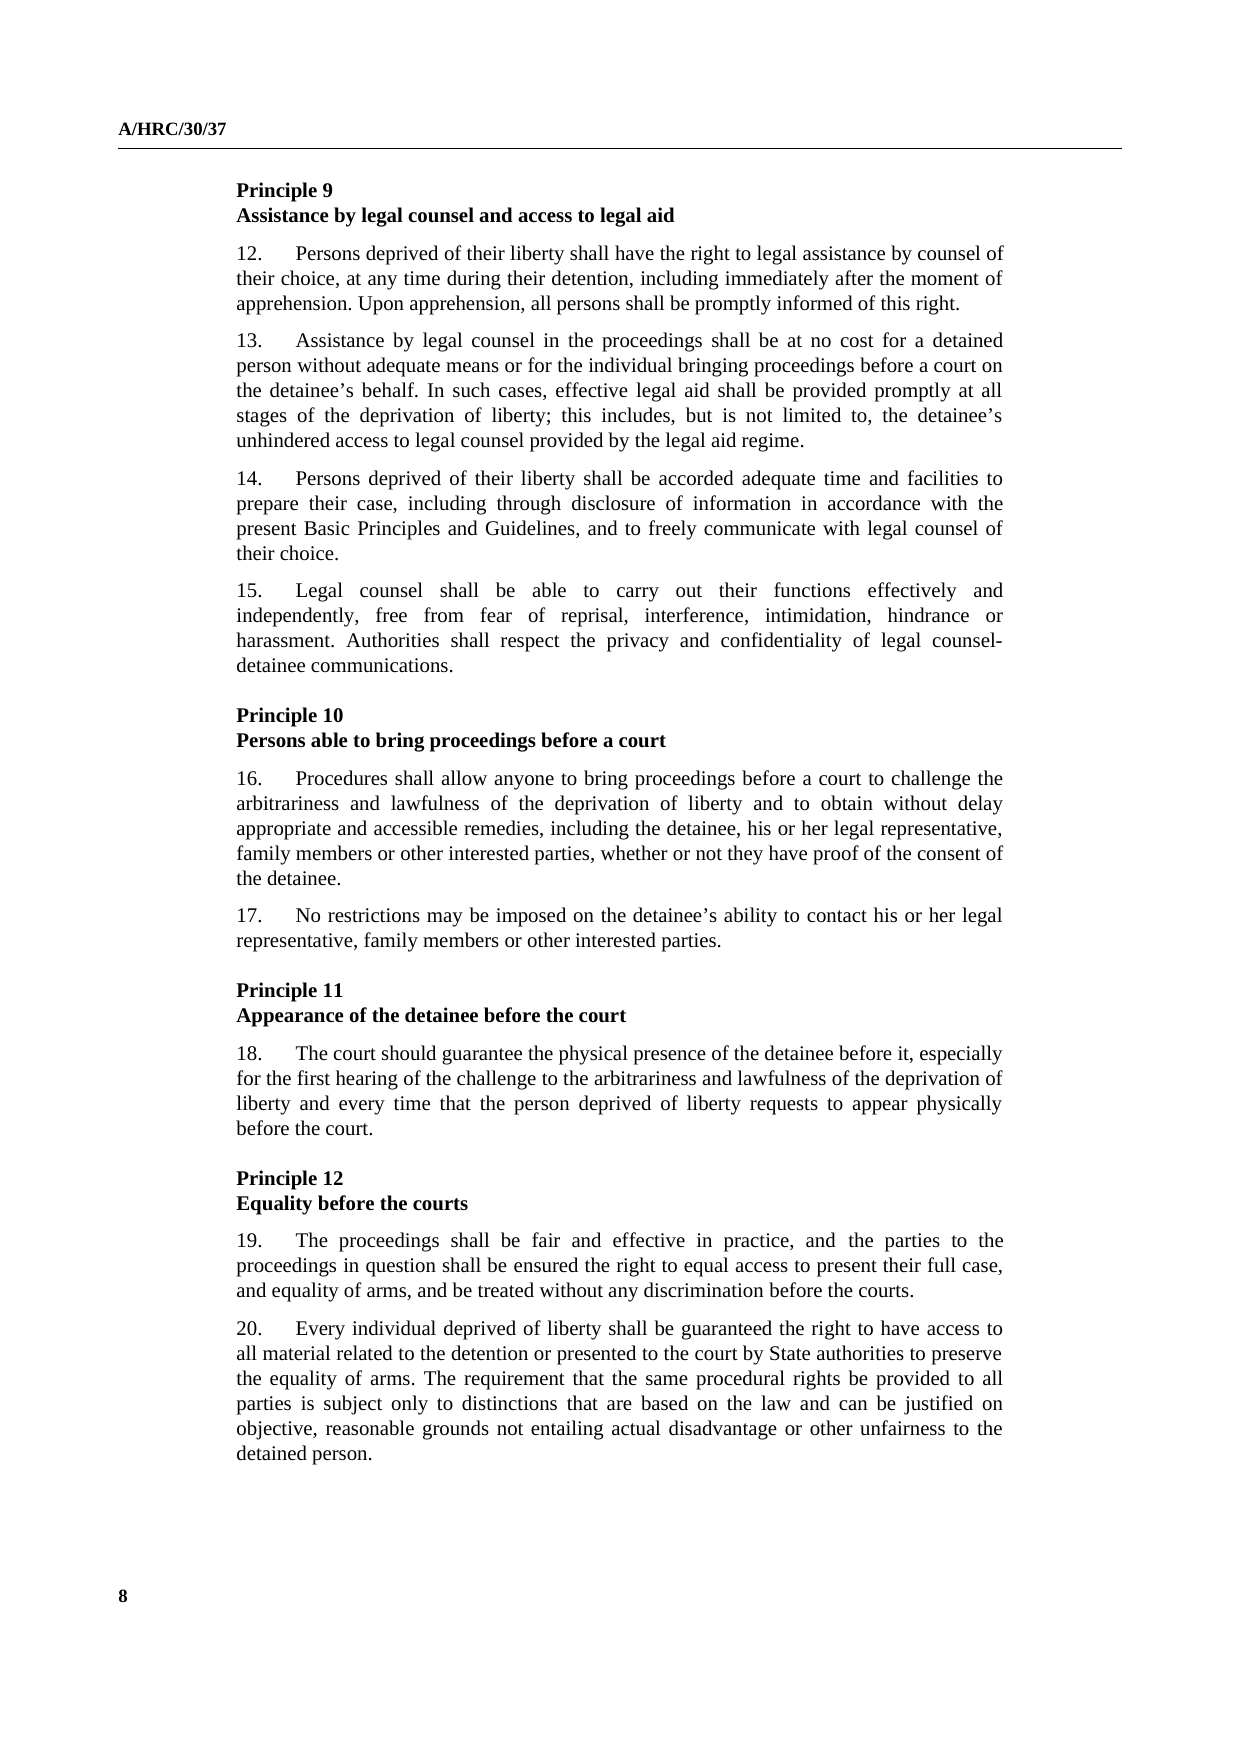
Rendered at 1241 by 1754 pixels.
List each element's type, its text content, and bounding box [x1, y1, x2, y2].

text Principle 11 Appearance of the detainee before the court [118, 977, 1004, 1027]
text Principle 12 Equality before the courts [118, 1165, 1004, 1215]
text 17. No restrictions may be imposed on the detainee’s ability to contact his or her legal representative, family members or other interested parties. [236, 902, 1004, 952]
text 14. Persons deprived of their liberty shall be accorded adequate time and facilities to prepare their case, including through disclosure of information in accordance with the present Basic Principles and Guidelines, and to freely communicate with legal counsel of their choice. [236, 465, 1004, 565]
text Principle 10 Persons able to bring proceedings before a court [118, 702, 1004, 752]
text 18. The court should guarantee the physical presence of the detainee before it, especially for the first hearing of the challenge to the arbitrariness and lawfulness of the deprivation of liberty and every time that the person deprived of liberty requests to appear physically before the court. [236, 1040, 1004, 1140]
text 20. Every individual deprived of liberty shall be guaranteed the right to have access to all material related to the detention or presented to the court by State authorities to preserve the equality of arms. The requirement that the same procedural rights be provided to all parties is subject only to distinctions that are based on the law and can be justified on objective, reasonable grounds not entailing actual disadvantage or other unfairness to the detained person. [236, 1315, 1004, 1465]
text 13. Assistance by legal counsel in the proceedings shall be at no cost for a detained person without adequate means or for the individual bringing proceedings before a court on the detainee’s behalf. In such cases, effective legal aid shall be provided promptly at all stages of the deprivation of liberty; this includes, but is not limited to, the detainee’s unhindered access to legal counsel provided by the legal aid regime. [236, 327, 1004, 452]
text Principle 9 Assistance by legal counsel and access to legal aid [118, 177, 1004, 227]
text 15. Legal counsel shall be able to carry out their functions effectively and independently, free from fear of reprisal, interference, intimidation, hindrance or harassment. Authorities shall respect the privacy and confidentiality of legal counsel-detainee communications. [236, 577, 1004, 677]
text 12. Persons deprived of their liberty shall have the right to legal assistance by counsel of their choice, at any time during their detention, including immediately after the moment of apprehension. Upon apprehension, all persons shall be promptly informed of this right. [236, 240, 1004, 315]
text 16. Procedures shall allow anyone to bring proceedings before a court to challenge the arbitrariness and lawfulness of the deprivation of liberty and to obtain without delay appropriate and accessible remedies, including the detainee, his or her legal representative, family members or other interested parties, whether or not they have proof of the consent of the detainee. [236, 765, 1004, 890]
text 19. The proceedings shall be fair and effective in practice, and the parties to the proceedings in question shall be ensured the right to equal access to present their full case, and equality of arms, and be treated without any discrimination before the courts. [236, 1227, 1004, 1302]
